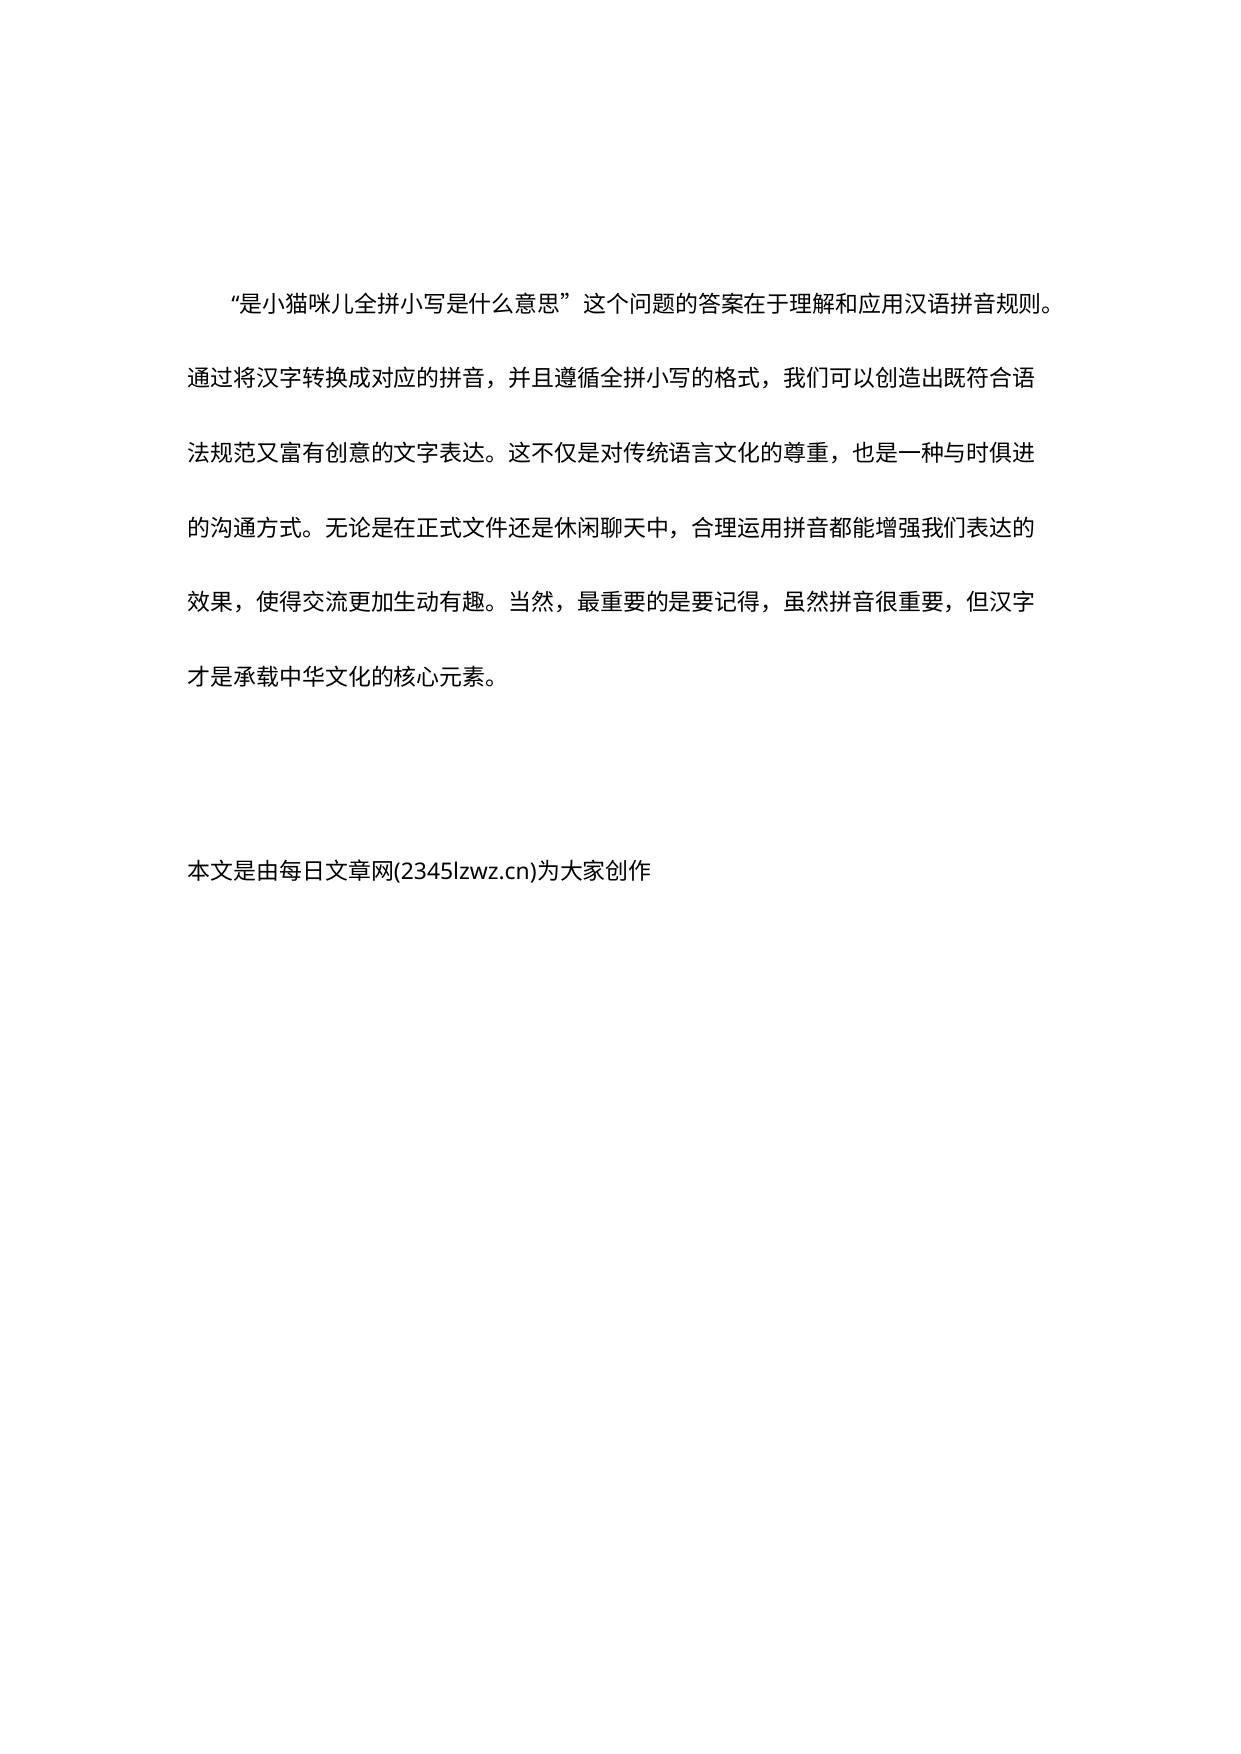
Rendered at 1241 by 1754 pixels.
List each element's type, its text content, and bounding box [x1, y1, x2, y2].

text 本文是由每日文章网(2345lzwz.cn)为大家创作 [187, 837, 1053, 902]
text “是小猫咪儿全拼小写是什么意思”这个问题的答案在于理解和应用汉语拼音规则。通过将汉字转换成对应的拼音，并且遵循全拼小写的格式，我们可以创造出既符合语法规范又富有创意的文字表达。这不仅是对传统语言文化的尊重，也是一种与时俱进的沟通方式。无论是在正式文件还是休闲聊天中，合理运用拼音都能增强我们表达的效果，使得交流更加生动有趣。当然，最重要的是要记得，虽然拼音很重要，但汉字才是承载中华文化的核心元素。 [187, 270, 1053, 708]
